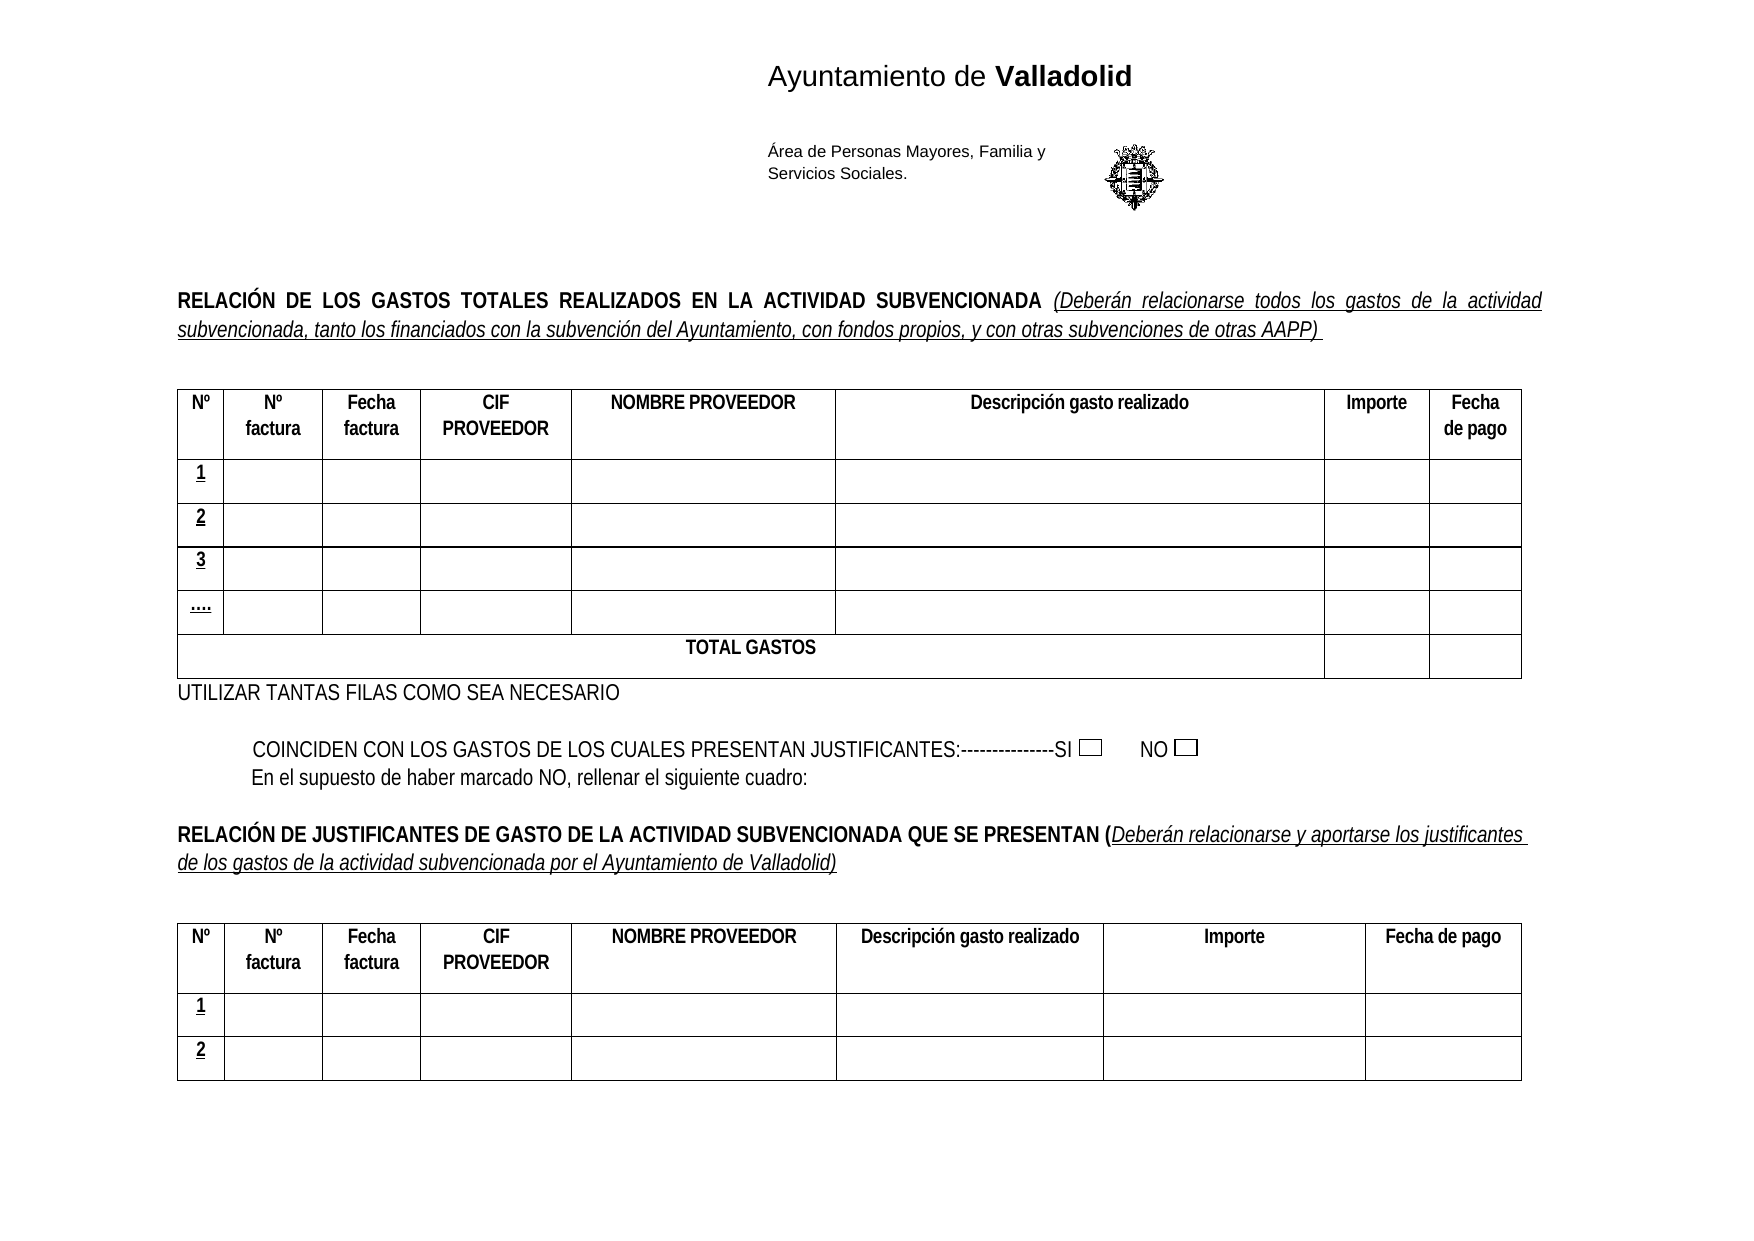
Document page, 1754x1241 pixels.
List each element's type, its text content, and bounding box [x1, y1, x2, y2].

table_cell [836, 548, 1324, 590]
table_cell [421, 1037, 571, 1080]
table_cell 3 [178, 548, 223, 590]
table_cell [323, 548, 420, 590]
table_cell [323, 591, 420, 634]
table_header Fecha de pago [1366, 924, 1521, 992]
table_header CIF PROVEEDOR [421, 924, 571, 992]
table_cell [1325, 460, 1429, 503]
table_cell [225, 994, 322, 1036]
table_cell [323, 504, 420, 546]
table_cell [1430, 635, 1521, 678]
picture [1102, 142, 1167, 214]
table_cell [421, 994, 571, 1036]
table_cell [572, 1037, 836, 1080]
table_header Descripción gasto realizado [837, 924, 1103, 992]
table_cell [572, 460, 835, 503]
table_cell 1 [178, 994, 224, 1036]
table_cell [224, 591, 322, 634]
table_cell [1325, 548, 1429, 590]
table_header Nº factura [224, 390, 322, 459]
table_cell [572, 994, 836, 1036]
table_cell [836, 460, 1324, 503]
table_cell [323, 1037, 420, 1080]
table_header Nº [178, 390, 223, 459]
table_header Importe [1325, 390, 1429, 459]
table_cell 1 [178, 460, 223, 503]
table_cell [836, 504, 1324, 546]
table_header Fecha factura [323, 924, 420, 992]
table_cell [836, 591, 1324, 634]
table_header CIF PROVEEDOR [421, 390, 571, 459]
table_cell [421, 548, 571, 590]
table_cell [572, 591, 835, 634]
text COINCIDEN CON LOS GASTOS DE LOS CUALES PRESENTAN JUSTIFICANTES:---------------SI NO [252, 736, 1577, 762]
table_cell [323, 460, 420, 503]
table_cell [224, 548, 322, 590]
text RELACIÓN DE JUSTIFICANTES DE GASTO DE LA ACTIVIDAD SUBVENCIONADA QUE SE PRESENTAN (Deberán relacionarse y aportarse los justificantes de los gastos de la actividad subvencionada por el Ayuntamiento de Valladolid) [177, 821, 1544, 876]
table_cell [421, 504, 571, 546]
table_cell [1430, 548, 1521, 590]
table_header Fecha de pago [1430, 390, 1521, 459]
table_cell [225, 1037, 322, 1080]
table_cell [837, 994, 1103, 1036]
table_cell [421, 591, 571, 634]
table_header NOMBRE PROVEEDOR [572, 390, 835, 459]
table_cell [1325, 591, 1429, 634]
table_header Importe [1104, 924, 1365, 992]
table_cell [1430, 591, 1521, 634]
table_cell …. [178, 591, 223, 634]
table_header Fecha factura [323, 390, 420, 459]
text En el supuesto de haber marcado NO, rellenar el siguiente cuadro: [251, 764, 1577, 790]
table_header Descripción gasto realizado [836, 390, 1324, 459]
table_cell [1430, 504, 1521, 546]
table_header Nº [178, 924, 224, 992]
table_cell [1104, 1037, 1365, 1080]
table_cell [572, 504, 835, 546]
table_cell [1430, 460, 1521, 503]
table_cell [224, 504, 322, 546]
table_cell [1325, 635, 1429, 678]
table_cell [837, 1037, 1103, 1080]
text UTILIZAR TANTAS FILAS COMO SEA NECESARIO [177, 679, 1577, 705]
text RELACIÓN DE LOS GASTOS TOTALES REALIZADOS EN LA ACTIVIDAD SUBVENCIONADA (Deberán relacionarse todos los gastos de la actividad subvencionada, tanto los financiados con la subvención del Ayuntamiento, con fondos propios, y con otras subvenciones de otras AAPP) [177, 287, 1544, 342]
table_cell TOTAL GASTOS [178, 635, 1324, 678]
table_cell [323, 994, 420, 1036]
table_cell [224, 460, 322, 503]
table_cell [1366, 1037, 1521, 1080]
table_cell [1325, 504, 1429, 546]
table_header Nº factura [225, 924, 322, 992]
table_cell [1366, 994, 1521, 1036]
table_cell 2 [178, 504, 223, 546]
table_cell [421, 460, 571, 503]
table_cell [1104, 994, 1365, 1036]
table_cell [572, 548, 835, 590]
table_cell 2 [178, 1037, 224, 1080]
table_header NOMBRE PROVEEDOR [572, 924, 836, 992]
